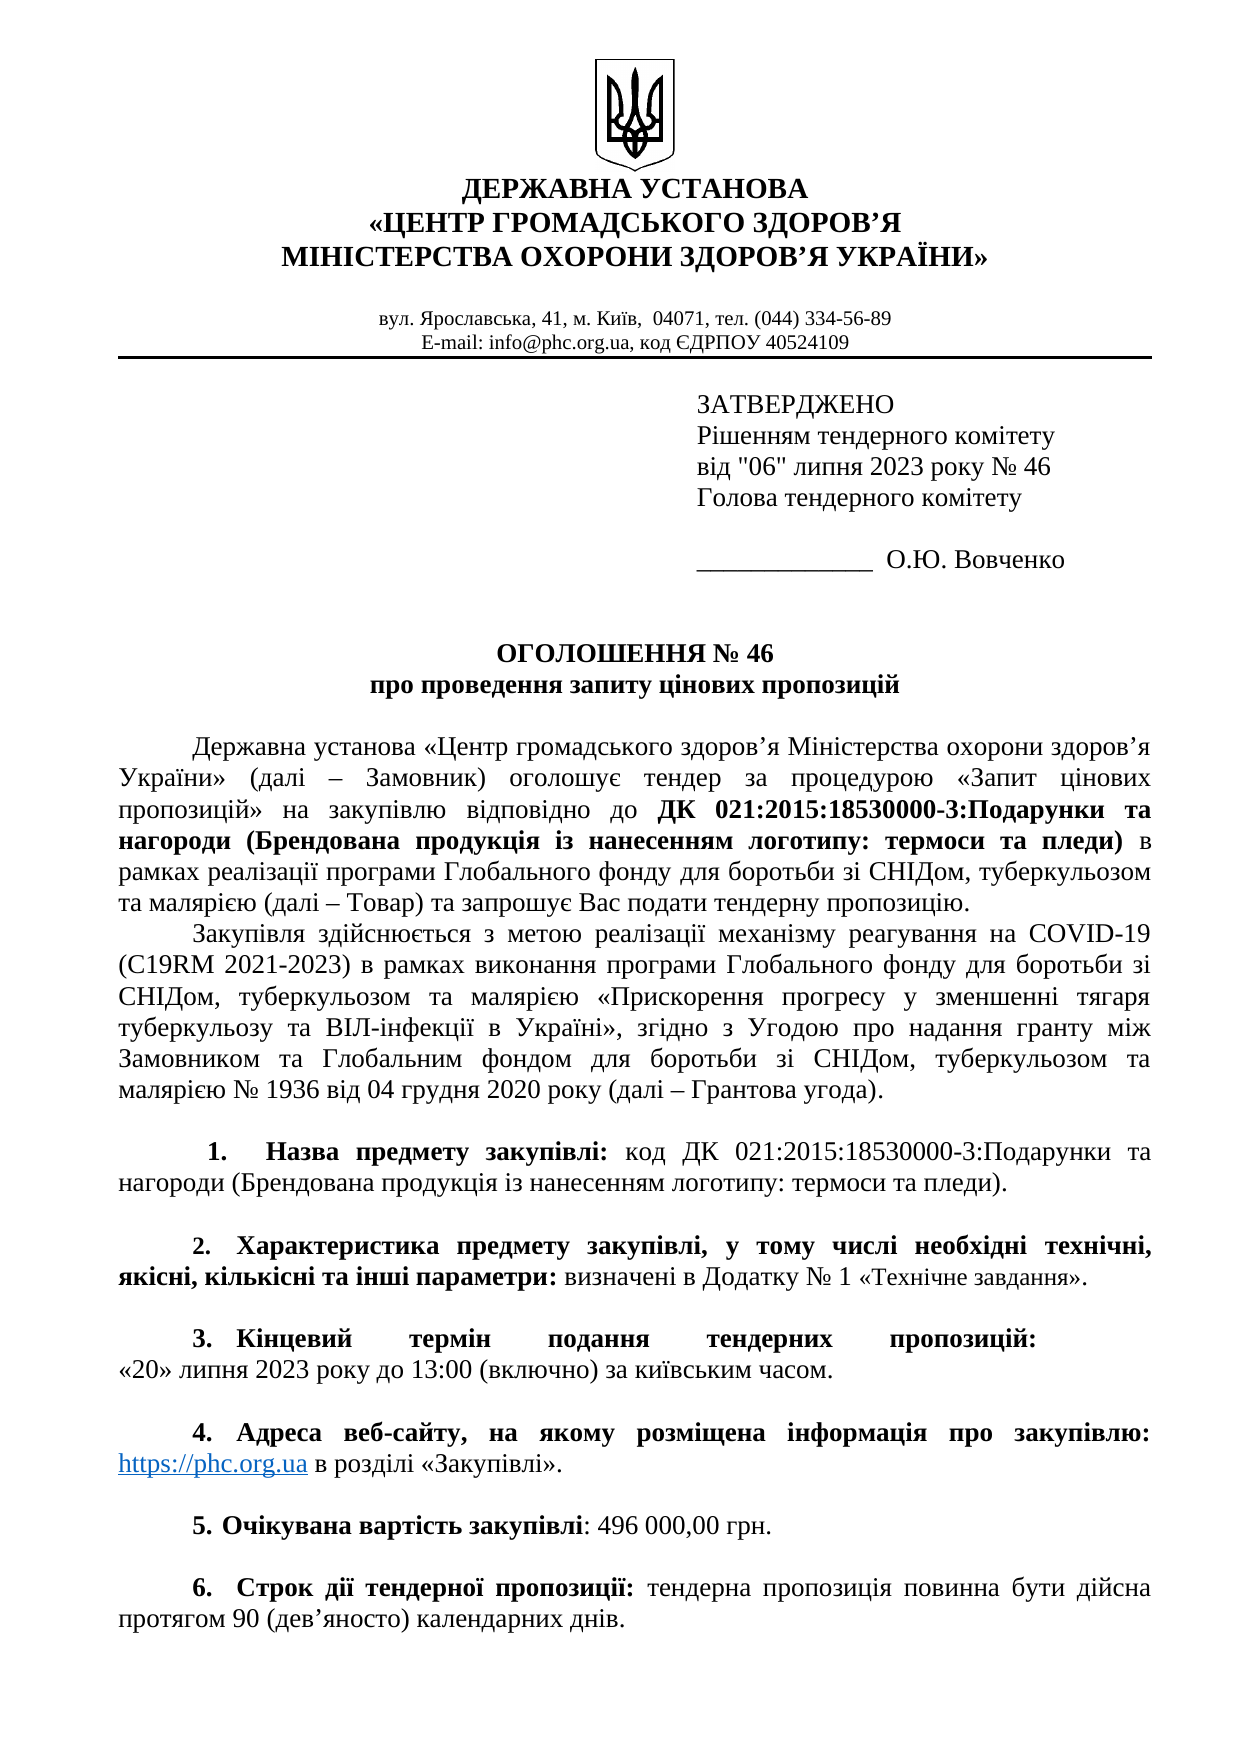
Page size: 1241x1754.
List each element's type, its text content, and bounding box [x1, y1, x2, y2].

text Закупівля здійснюється з метою реалізації механізму реагування на COVID-19 (C19RM 2021-2023) в рамках виконання програми Глобального фонду для боротьби зі СНІДом, туберкульозом та малярією «Прискорення прогресу у зменшенні тягаря туберкульозу та ВІЛ-інфекції в Україні», згідно з Угодою про надання гранту між Замовником та Глобальним фондом для боротьби зі СНІДом, туберкульозом та малярією № 1936 від 04 грудня 2020 року (далі – Грантова угода). [118, 917, 1152, 1104]
text «ЦЕНТР ГРОМАДСЬКОГО ЗДОРОВ’Я [118, 205, 1152, 239]
text МІНІСТЕРСТВА ОХОРОНИ ЗДОРОВ’Я УКРАЇНИ» [118, 239, 1152, 272]
text _____________ О.Ю. Вовченко [697, 543, 1152, 575]
list Адреса веб-сайту, на якому розміщена інформація про закупівлю: https://phc.org.ua в розділі «Закупівлі». [118, 1416, 1152, 1478]
list Очікувана вартість закупівлі: 496 000,00 грн. [148, 1509, 1152, 1540]
picture [595, 59, 675, 172]
text E-mail: info@phc.org.ua, код ЄДРПОУ 40524109 [118, 330, 1152, 356]
text про проведення запиту цінових пропозицій [118, 668, 1152, 699]
text ЗАТВЕРДЖЕНО [697, 388, 1152, 419]
text вул. Ярославська, 41, м. Київ, 04071, тел. (044) 334-56-89 [118, 306, 1152, 330]
text Рішенням тендерного комітету [697, 419, 1152, 450]
text ДЕРЖАВНА УСТАНОВА [118, 172, 1152, 205]
text ОГОЛОШЕННЯ № 46 [118, 637, 1152, 668]
list Строк дії тендерної пропозиції: тендерна пропозиція повинна бути дійсна протягом 90 (дев’яносто) календарних днів. [118, 1571, 1152, 1634]
text від "06" липня 2023 року № 46 [697, 450, 1152, 481]
list Назва предмету закупівлі: код ДК 021:2015:18530000-3:Подарунки та нагороди (Брендована продукція із нанесенням логотипу: термоси та пледи). [118, 1135, 1152, 1198]
text Голова тендерного комітету [697, 481, 1152, 512]
text Державна установа «Центр громадського здоров’я Міністерства охорони здоров’я України» (далі – Замовник) оголошує тендер за процедурою «Запит цінових пропозицій» на закупівлю відповідно до ДК 021:2015:18530000-3:Подарунки та нагороди (Брендована продукція із нанесенням логотипу: термоси та пледи) в рамках реалізації програми Глобального фонду для боротьби зі СНІДом, туберкульозом та малярією (далі – Товар) та запрошує Вас подати тендерну пропозицію. [118, 730, 1152, 917]
list Кінцевий термін подання тендерних пропозицій: «20» липня 2023 року до 13:00 (включно) за київським часом. [118, 1322, 1152, 1384]
list Характеристика предмету закупівлі, у тому числі необхідні технічні, якісні, кількісні та інші параметри: визначені в Додатку № 1 «Технічне завдання». [118, 1229, 1152, 1291]
